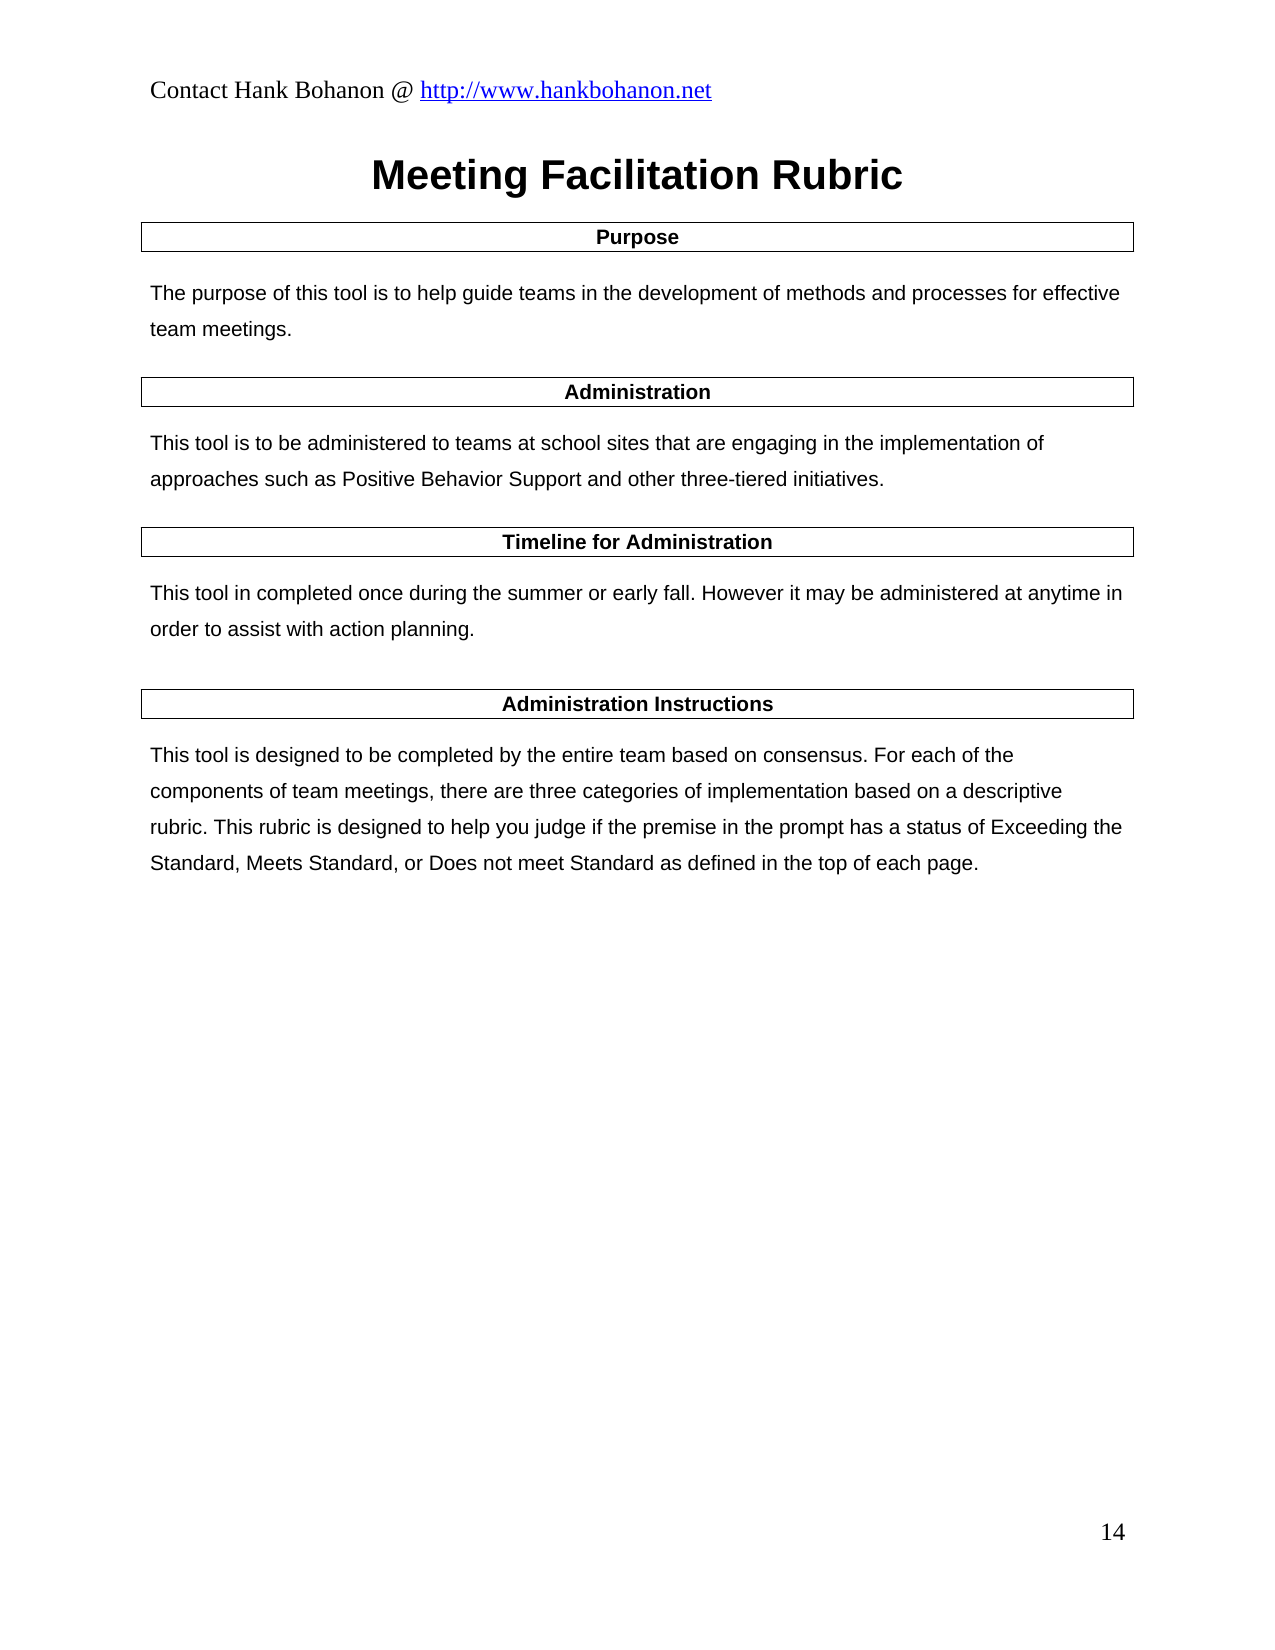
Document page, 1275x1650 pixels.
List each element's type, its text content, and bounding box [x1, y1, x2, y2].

text Purpose [142, 223, 1133, 251]
text The purpose of this tool is to help guide teams in the development of methods and processes for effective team meetings. [150, 281, 1125, 341]
text This tool is designed to be completed by the entire team based on consensus. For each of the components of team meetings, there are three categories of implementation based on a descriptive rubric. This rubric is designed to help you judge if the premise in the prompt has a status of Exceeding the Standard, Meets Standard, or Does not meet Standard as defined in the top of each page. [150, 743, 1125, 874]
text Administration [142, 378, 1133, 406]
text Timeline for Administration [142, 528, 1133, 556]
text Meeting Facilitation Rubric [150, 150, 1125, 198]
text Administration Instructions [142, 690, 1133, 718]
text This tool in completed once during the summer or early fall. However it may be administered at anytime in order to assist with action planning. [150, 581, 1125, 641]
text This tool is to be administered to teams at school sites that are engaging in the implementation of approaches such as Positive Behavior Support and other three-tiered initiatives. [150, 431, 1125, 491]
